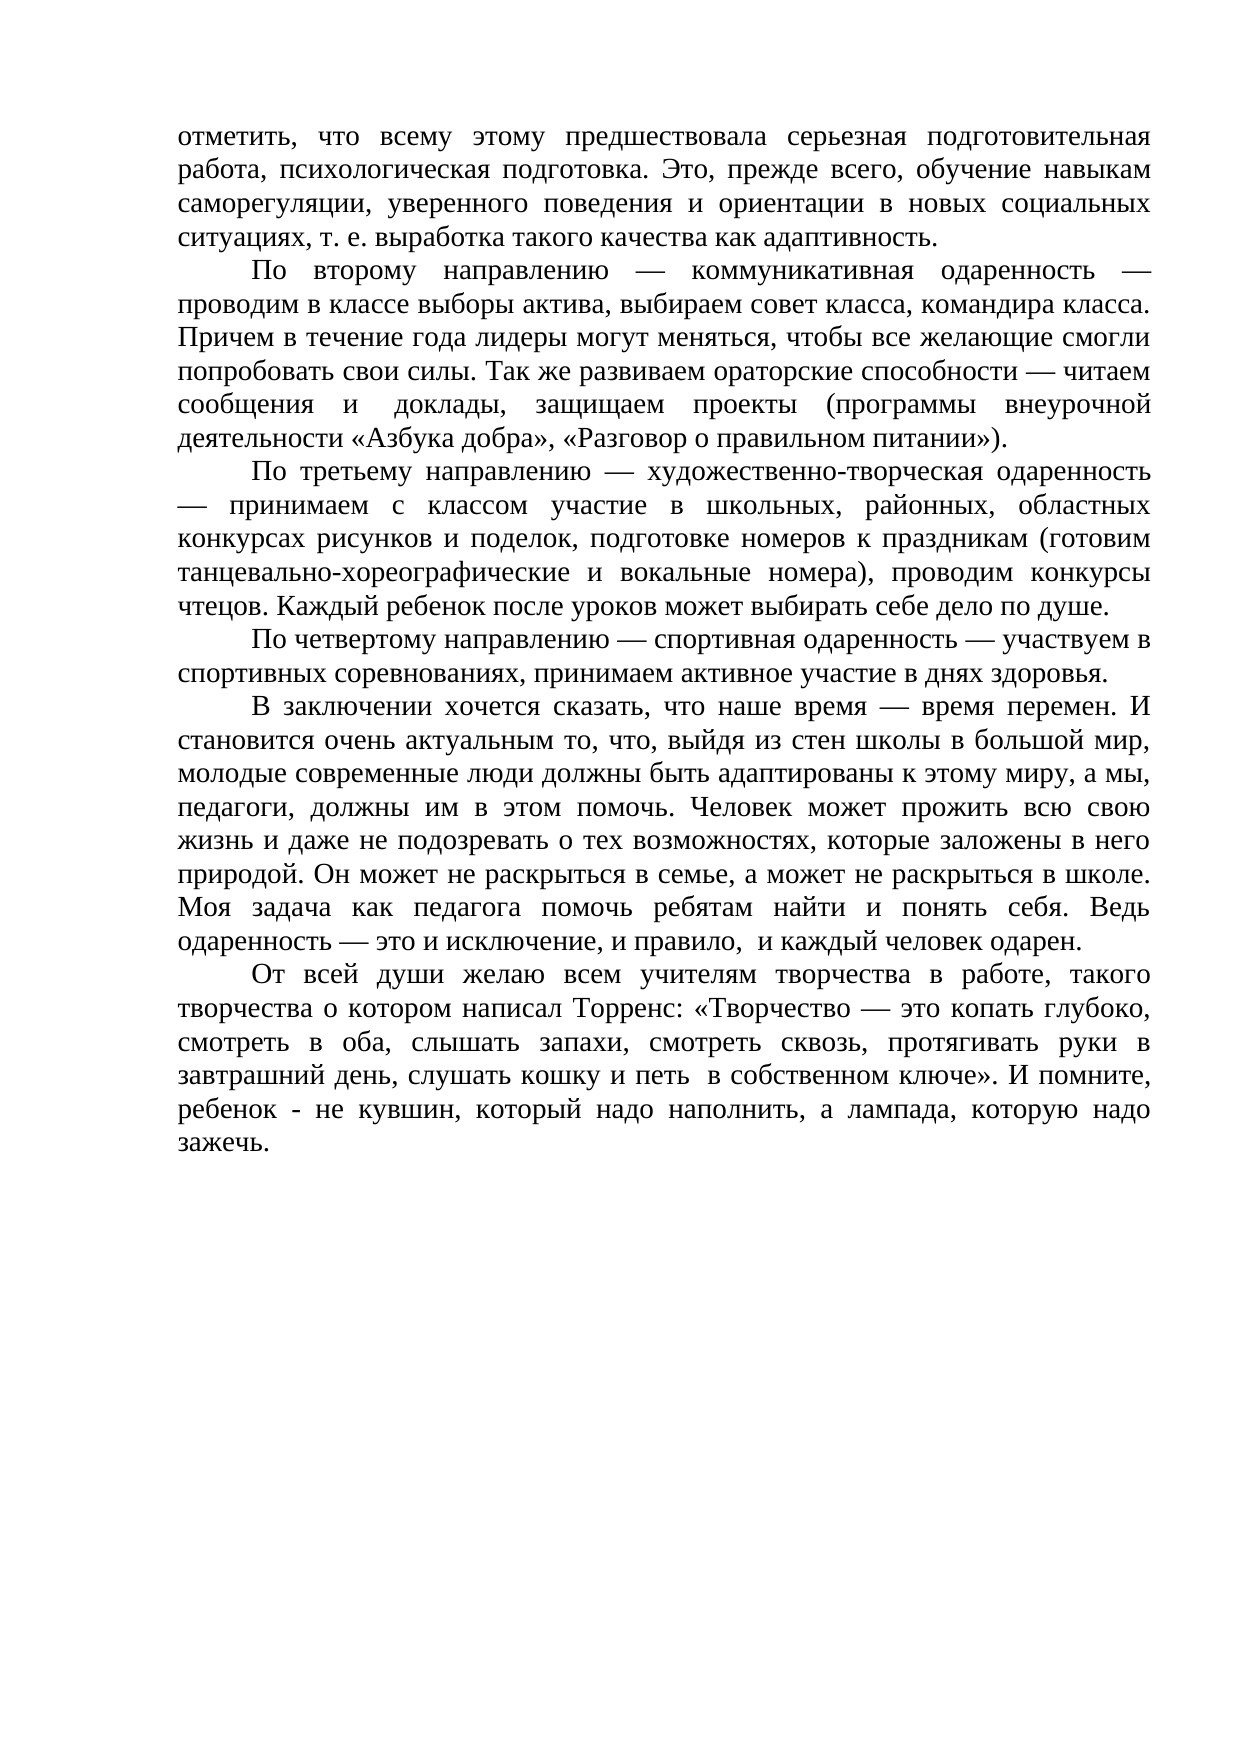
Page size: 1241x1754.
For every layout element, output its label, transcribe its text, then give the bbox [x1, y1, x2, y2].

text В заключении хочется сказать, что наше время — время перемен. И становится очень актуальным то, что, выйдя из стен школы в большой мир, молодые современные люди должны быть адаптированы к этому миру, а мы, педагоги, должны им в этом помочь. Человек может прожить всю свою жизнь и даже не подозревать о тех возможностях, которые заложены в него природой. Он может не раскрыться в семье, а может не раскрыться в школе. Моя задача как педагога помочь ребятам найти и понять себя. Ведь одаренность — это и исключение, и правило, и каждый человек одарен. [177, 688, 1152, 957]
text По второму направлению — коммуникативная одаренность — проводим в классе выборы актива, выбираем совет класса, командира класса. Причем в течение года лидеры могут меняться, чтобы все желающие смогли попробовать свои силы. Так же развиваем ораторские способности — читаем сообщения и доклады, защищаем проекты (программы внеурочной деятельности «Азбука добра», «Разговор о правильном питании»). [177, 252, 1152, 453]
text По четвертому направлению — спортивная одаренность — участвуем в спортивных соревнованиях, принимаем активное участие в днях здоровья. [177, 621, 1152, 688]
text От всей души желаю всем учителям творчества в работе, такого творчества о котором написал Торренс: «Творчество — это копать глубоко, смотреть в оба, слышать запахи, смотреть сквозь, протягивать руки в завтрашний день, слушать кошку и петь в собственном ключе». И помните, ребенок - не кувшин, который надо наполнить, а лампада, которую надо зажечь. [177, 957, 1152, 1158]
text По третьему направлению — художественно-творческая одаренность — принимаем с классом участие в школьных, районных, областных конкурсах рисунков и поделок, подготовке номеров к праздникам (готовим танцевально-хореографические и вокальные номера), проводим конкурсы чтецов. Каждый ребенок после уроков может выбирать себе дело по душе. [177, 453, 1152, 621]
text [177, 118, 1152, 252]
